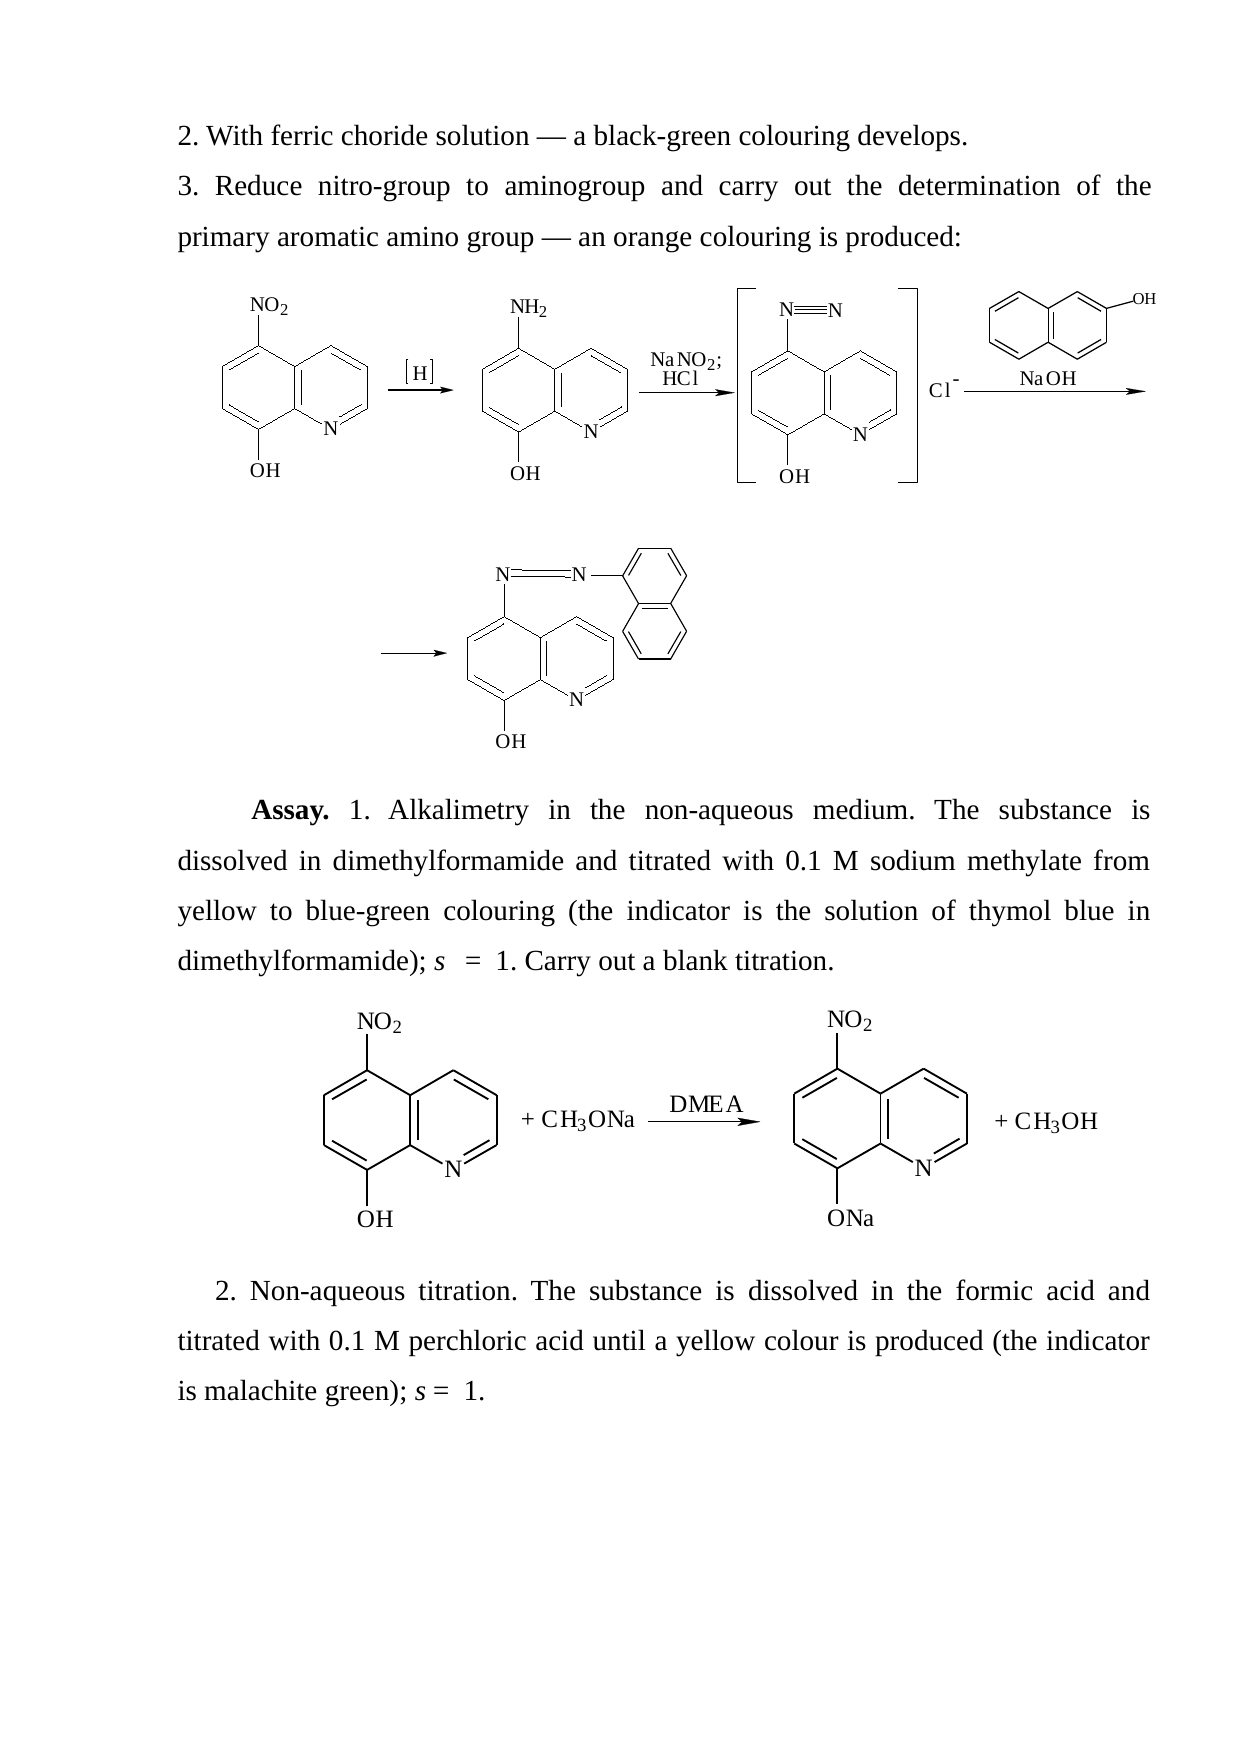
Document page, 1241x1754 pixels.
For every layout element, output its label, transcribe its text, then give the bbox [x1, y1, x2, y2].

text 3. Reduce nitro-group to aminogroup and carry out the determination of the primary aromatic amino group — an orange colouring is produced: [177, 168, 1152, 252]
text Assay. 1. Alkalimetry in the non-aqueous medium. The substance is dissolved in dimethylformamide and titrated with 0.1 M sodium methylate from yellow to blue-green colouring (the indicator is the solution of thymol blue in dimethylformamide); s = 1. Carry out a blank titration. [177, 792, 1152, 977]
text 2. With ferric choride solution — a black-green colouring develops. [177, 118, 1152, 152]
text 2. Non-aqueous titration. The substance is dissolved in the formic acid and titrated with 0.1 M perchloric acid until a yellow colour is produced (the indicator is malachite green); s= 1. [177, 1273, 1152, 1407]
